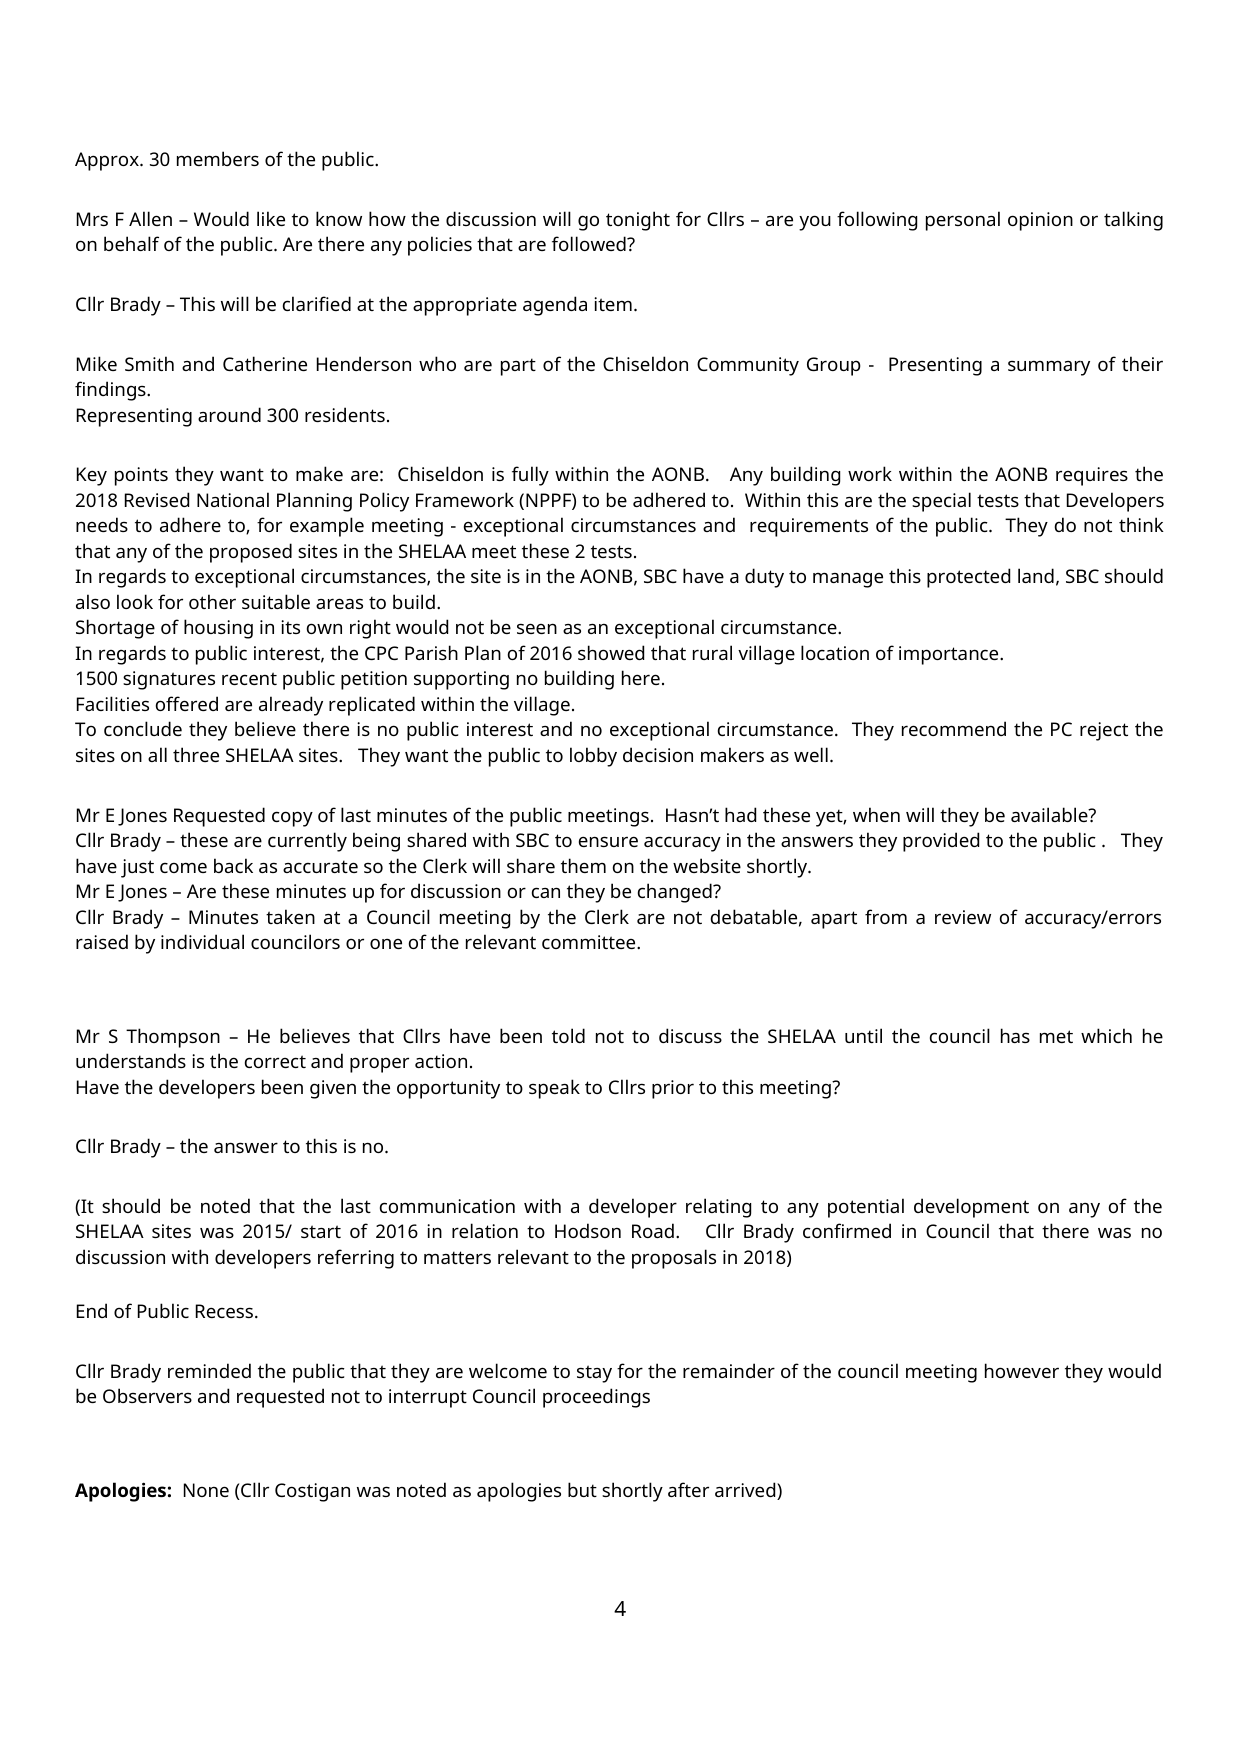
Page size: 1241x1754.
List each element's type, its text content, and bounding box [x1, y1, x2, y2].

text Mr E Jones – Are these minutes up for discussion or can they be changed? [75, 878, 1165, 904]
text In regards to public interest, the CPC Parish Plan of 2016 showed that rural village location of importance. [75, 640, 1165, 666]
text Apologies: None (Cllr Costigan was noted as apologies but shortly after arrived) [75, 1477, 1165, 1503]
text Cllr Brady – This will be clarified at the appropriate agenda item. [75, 291, 1165, 317]
text In regards to exceptional circumstances, the site is in the AONB, SBC have a duty to manage this protected land, SBC should also look for other suitable areas to build. [75, 564, 1165, 615]
text Cllr Brady – these are currently being shared with SBC to ensure accuracy in the answers they provided to the public . They have just come back as accurate so the Clerk will share them on the website shortly. [75, 827, 1165, 878]
text Cllr Brady reminded the public that they are welcome to stay for the remainder of the council meeting however they would be Observers and requested not to interrupt Council proceedings [75, 1358, 1165, 1409]
text Mr S Thompson – He believes that Cllrs have been told not to discuss the SHELAA until the council has met which he understands is the correct and proper action. [75, 1023, 1165, 1074]
text Cllr Brady – Minutes taken at a Council meeting by the Clerk are not debatable, apart from a review of accuracy/errors raised by individual councilors or one of the relevant committee. [75, 904, 1165, 955]
text Cllr Brady – the answer to this is no. [75, 1134, 1165, 1159]
text Facilities offered are already replicated within the village. [75, 691, 1165, 717]
text Mr E Jones Requested copy of last minutes of the public meetings. Hasn’t had these yet, when will they be available? [75, 802, 1165, 827]
text Have the developers been given the opportunity to speak to Cllrs prior to this meeting? [75, 1074, 1165, 1100]
text To conclude they believe there is no public interest and no exceptional circumstance. They recommend the PC reject the sites on all three SHELAA sites. They want the public to lobby decision makers as well. [75, 717, 1165, 768]
text Mrs F Allen – Would like to know how the discussion will go tonight for Cllrs – are you following personal opinion or talking on behalf of the public. Are there any policies that are followed? [75, 206, 1165, 257]
text Approx. 30 members of the public. [75, 147, 1165, 172]
text Representing around 300 residents. [75, 402, 1165, 427]
text (It should be noted that the last communication with a developer relating to any potential development on any of the SHELAA sites was 2015/ start of 2016 in relation to Hodson Road. Cllr Brady confirmed in Council that there was no discussion with developers referring to matters relevant to the proposals in 2018) [75, 1193, 1165, 1270]
text Mike Smith and Catherine Henderson who are part of the Chiseldon Community Group - Presenting a summary of their findings. [75, 351, 1165, 402]
text End of Public Recess. [75, 1299, 1165, 1324]
text Key points they want to make are: Chiseldon is fully within the AONB. Any building work within the AONB requires the 2018 Revised National Planning Policy Framework (NPPF) to be adhered to. Within this are the special tests that Developers needs to adhere to, for example meeting - exceptional circumstances and requirements of the public. They do not think that any of the proposed sites in the SHELAA meet these 2 tests. [75, 462, 1165, 564]
text Shortage of housing in its own right would not be seen as an exceptional circumstance. [75, 615, 1165, 640]
text 1500 signatures recent public petition supporting no building here. [75, 666, 1165, 691]
